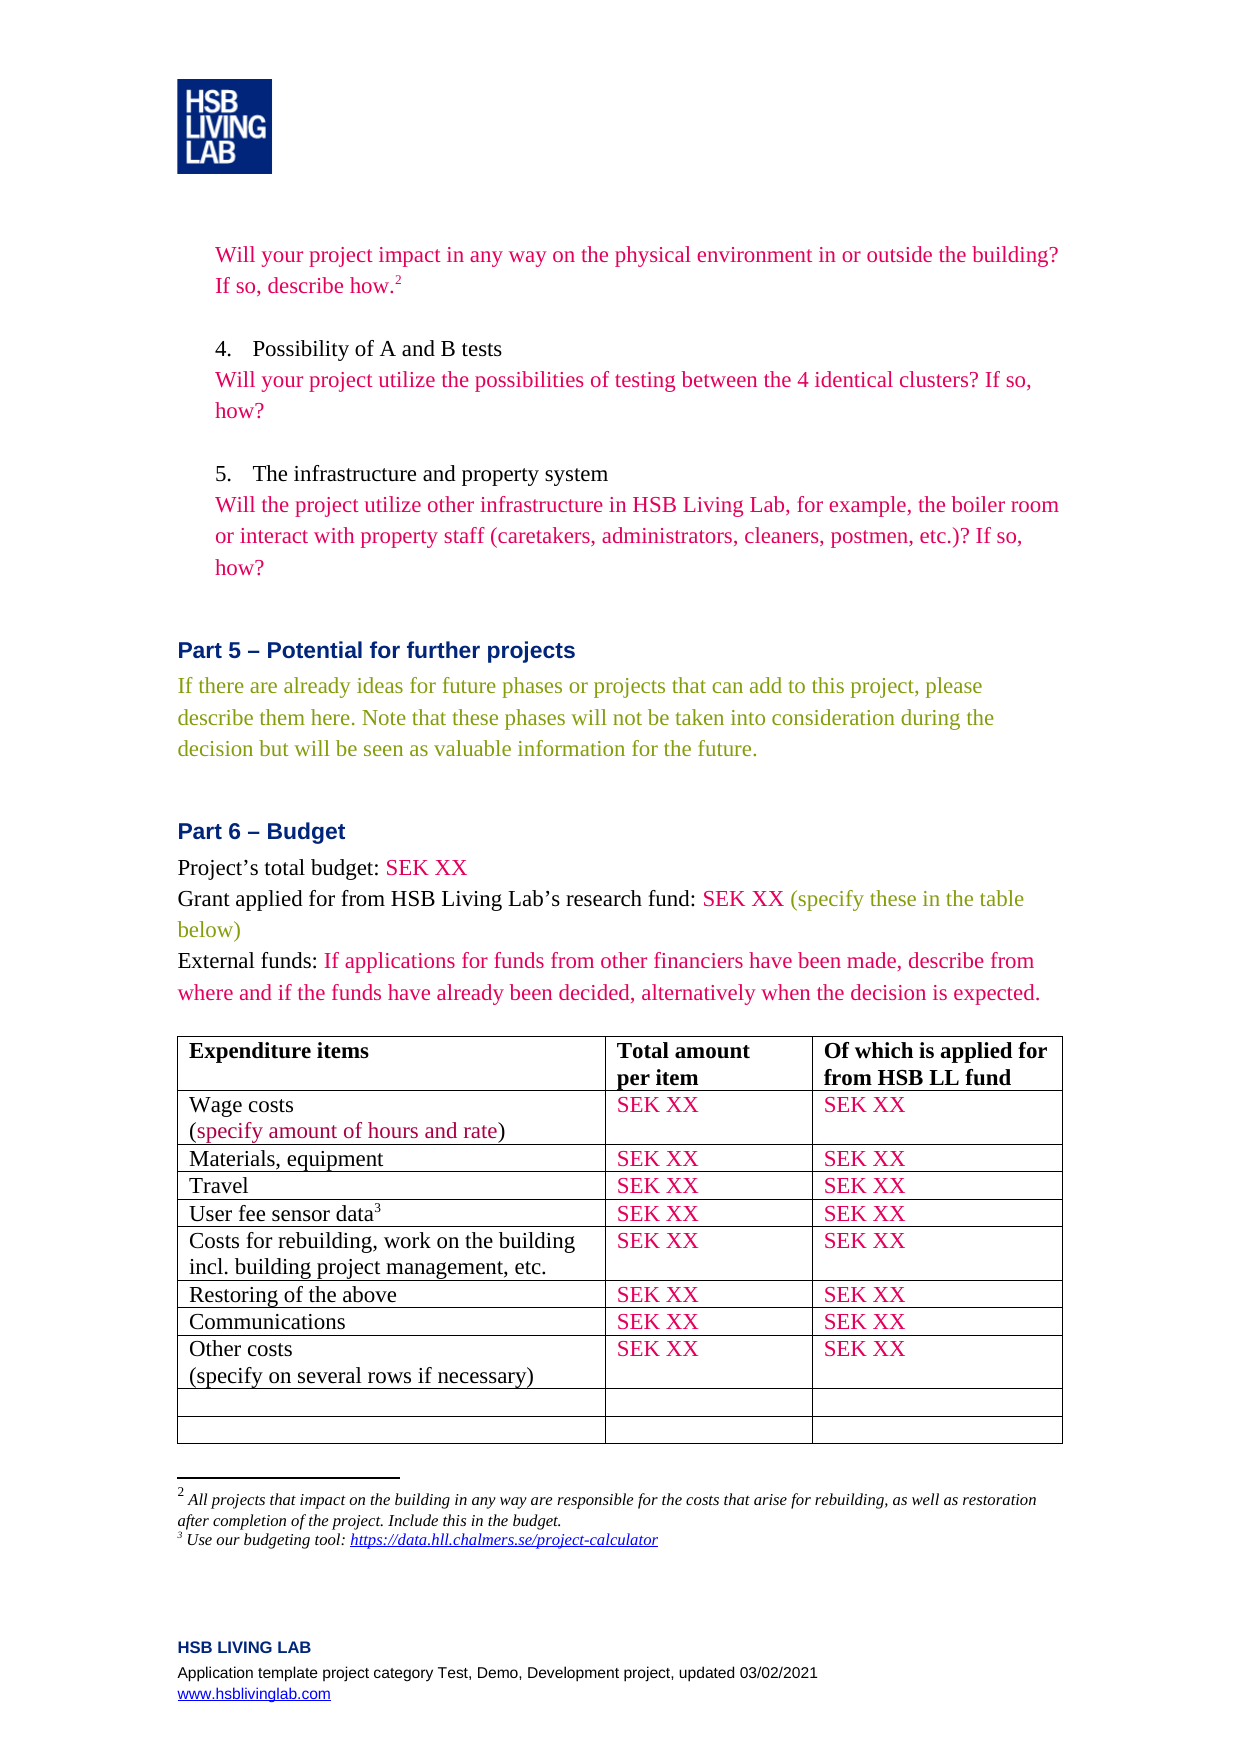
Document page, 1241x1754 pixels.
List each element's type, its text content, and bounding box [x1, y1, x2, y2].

table_cell SEK XX [606, 1172, 812, 1198]
picture [177, 79, 273, 175]
table_cell SEK XX [813, 1336, 1062, 1388]
table_cell [606, 1389, 812, 1416]
subtitle Part 5 – Potential for further projects [177, 632, 1063, 663]
table_cell SEK XX [813, 1091, 1062, 1144]
text External funds: If applications for funds from other financiers have been made, describe from where and if the funds have already been decided, alternatively when the decision is expected. [177, 942, 1063, 1005]
table_cell SEK XX [606, 1145, 812, 1171]
text Project’s total budget: SEK XX [177, 849, 1063, 880]
text Will your project impact in any way on the physical environment in or outside the building? If so, describe how. [215, 236, 1063, 299]
table_cell Other costs (specify on several rows if necessary) [178, 1336, 605, 1388]
text Grant applied for from HSB Living Lab’s research fund: SEK XX (specify these in the table below) [177, 880, 1063, 942]
table_cell SEK XX [606, 1227, 812, 1280]
table_cell SEK XX [813, 1308, 1062, 1334]
table_cell Restoring of the above [178, 1281, 605, 1307]
list The infrastructure and property system [215, 455, 1063, 486]
text Will your project utilize the possibilities of testing between the 4 identical clusters? If so, how? [215, 361, 1063, 424]
text If there are already ideas for future phases or projects that can add to this project, please describe them here. Note that these phases will not be taken into consideration during the decision but will be seen as valuable information for the future. [177, 667, 1063, 761]
table_cell SEK XX [813, 1145, 1062, 1171]
table_cell [606, 1417, 812, 1443]
table_cell [813, 1417, 1062, 1443]
list Possibility of A and B tests [215, 330, 1063, 361]
table_header Total amount per item [606, 1037, 812, 1090]
table_cell Wage costs (specify amount of hours and rate) [178, 1091, 605, 1144]
table_cell SEK XX [606, 1200, 812, 1226]
table_cell [178, 1389, 605, 1416]
table_cell SEK XX [606, 1091, 812, 1144]
table_header Of which is applied for from HSB LL fund [813, 1037, 1062, 1090]
table_cell Materials, equipment [178, 1145, 605, 1171]
table_cell SEK XX [606, 1281, 812, 1307]
table_cell SEK XX [606, 1336, 812, 1388]
table_cell SEK XX [606, 1308, 812, 1334]
text Will the project utilize other infrastructure in HSB Living Lab, for example, the boiler room or interact with property staff (caretakers, administrators, cleaners, postmen, etc.)? If so, how? [215, 486, 1063, 580]
table_cell Costs for rebuilding, work on the building incl. building project management, etc. [178, 1227, 605, 1280]
table_cell SEK XX [813, 1227, 1062, 1280]
table_cell [178, 1417, 605, 1443]
subtitle Part 6 – Budget [177, 813, 1063, 844]
table_header Expenditure items [178, 1037, 605, 1090]
table_cell User fee sensor data3 [178, 1200, 605, 1226]
table_cell SEK XX [813, 1172, 1062, 1198]
table_cell SEK XX [813, 1200, 1062, 1226]
table_cell SEK XX [813, 1281, 1062, 1307]
table_cell [813, 1389, 1062, 1416]
table_cell Communications [178, 1308, 605, 1334]
table_cell Travel [178, 1172, 605, 1198]
